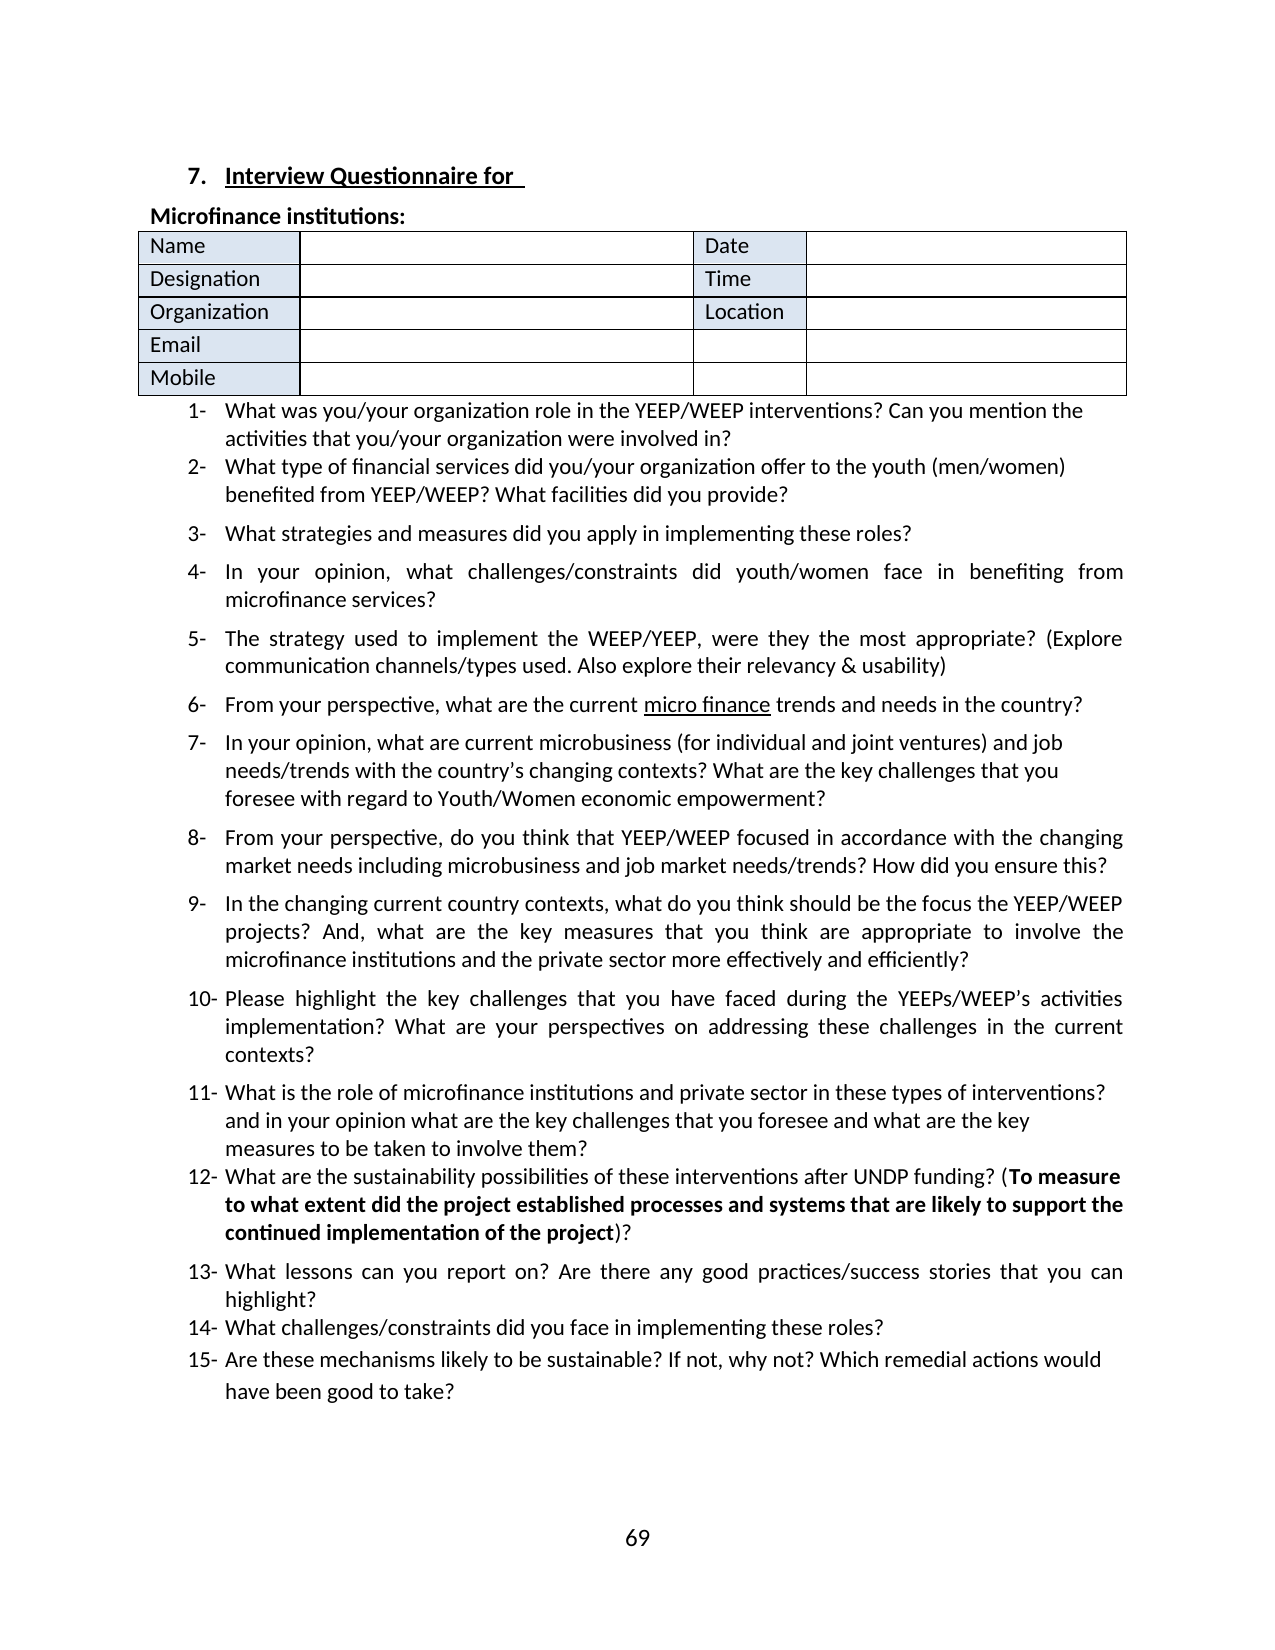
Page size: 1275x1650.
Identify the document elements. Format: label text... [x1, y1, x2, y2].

table_header Date [694, 232, 806, 263]
list What is the role of microfinance institutions and private sector in these types of interventions? and in your opinion what are the key challenges that you foresee and what are the key measures to be taken to involve them? [187, 1078, 1125, 1162]
table_cell [301, 298, 693, 329]
table_cell Time [694, 265, 806, 296]
list What was you/your organization role in the YEEP/WEEP interventions? Can you mention the activities that you/your organization were involved in? [187, 396, 1125, 452]
text Microfinance institutions: [150, 201, 1125, 231]
list From your perspective, do you think that YEEP/WEEP focused in accordance with the changing market needs including microbusiness and job market needs/trends? How did you ensure this? [187, 823, 1125, 879]
list What strategies and measures did you apply in implementing these roles? [187, 519, 1125, 547]
table_cell [301, 265, 693, 296]
table_cell [807, 265, 1126, 296]
list What type of financial services did you/your organization offer to the youth (men/women) benefited from YEEP/WEEP? What facilities did you provide? [187, 452, 1125, 508]
table_cell Mobile [139, 363, 299, 395]
list What are the sustainability possibilities of these interventions after UNDP funding? (To measure to what extent did the project established processes and systems that are likely to support the continued implementation of the project)? [187, 1162, 1125, 1247]
table_cell Email [139, 330, 299, 362]
table_cell [807, 363, 1126, 395]
table_cell Designation [139, 265, 299, 296]
list In your opinion, what challenges/constraints did youth/women face in benefiting from microfinance services? [187, 557, 1125, 613]
list The strategy used to implement the WEEP/YEEP, were they the most appropriate? (Explore communication channels/types used. Also explore their relevancy & usability) [187, 624, 1125, 680]
table_header [807, 232, 1126, 263]
table_header Name [139, 232, 299, 263]
list In your opinion, what are current microbusiness (for individual and joint ventures) and job needs/trends with the country’s changing contexts? What are the key challenges that you foresee with regard to Youth/Women economic empowerment? [187, 728, 1125, 813]
table_cell [694, 363, 806, 395]
list Interview Questionnaire for [187, 160, 1125, 191]
table_cell [807, 298, 1126, 329]
list In the changing current country contexts, what do you think should be the focus the YEEP/WEEP projects? And, what are the key measures that you think are appropriate to involve the microfinance institutions and the private sector more effectively and efficiently? [187, 889, 1125, 973]
table_cell [301, 330, 693, 362]
table_cell [807, 330, 1126, 362]
list What lessons can you report on? Are there any good practices/success stories that you can highlight? [187, 1257, 1125, 1313]
list From your perspective, what are the current micro finance trends and needs in the country? [187, 690, 1125, 718]
list What challenges/constraints did you face in implementing these roles? [187, 1313, 1125, 1341]
table_cell [694, 330, 806, 362]
table_cell Organization [139, 298, 299, 329]
table_cell [301, 363, 693, 395]
list Please highlight the key challenges that you have faced during the YEEPs/WEEP’s activities implementation? What are your perspectives on addressing these challenges in the current contexts? [187, 984, 1125, 1068]
table_header [301, 232, 693, 263]
list Are these mechanisms likely to be sustainable? If not, why not? Which remedial actions would have been good to take? [187, 1345, 1125, 1405]
table_cell Location [694, 298, 806, 329]
